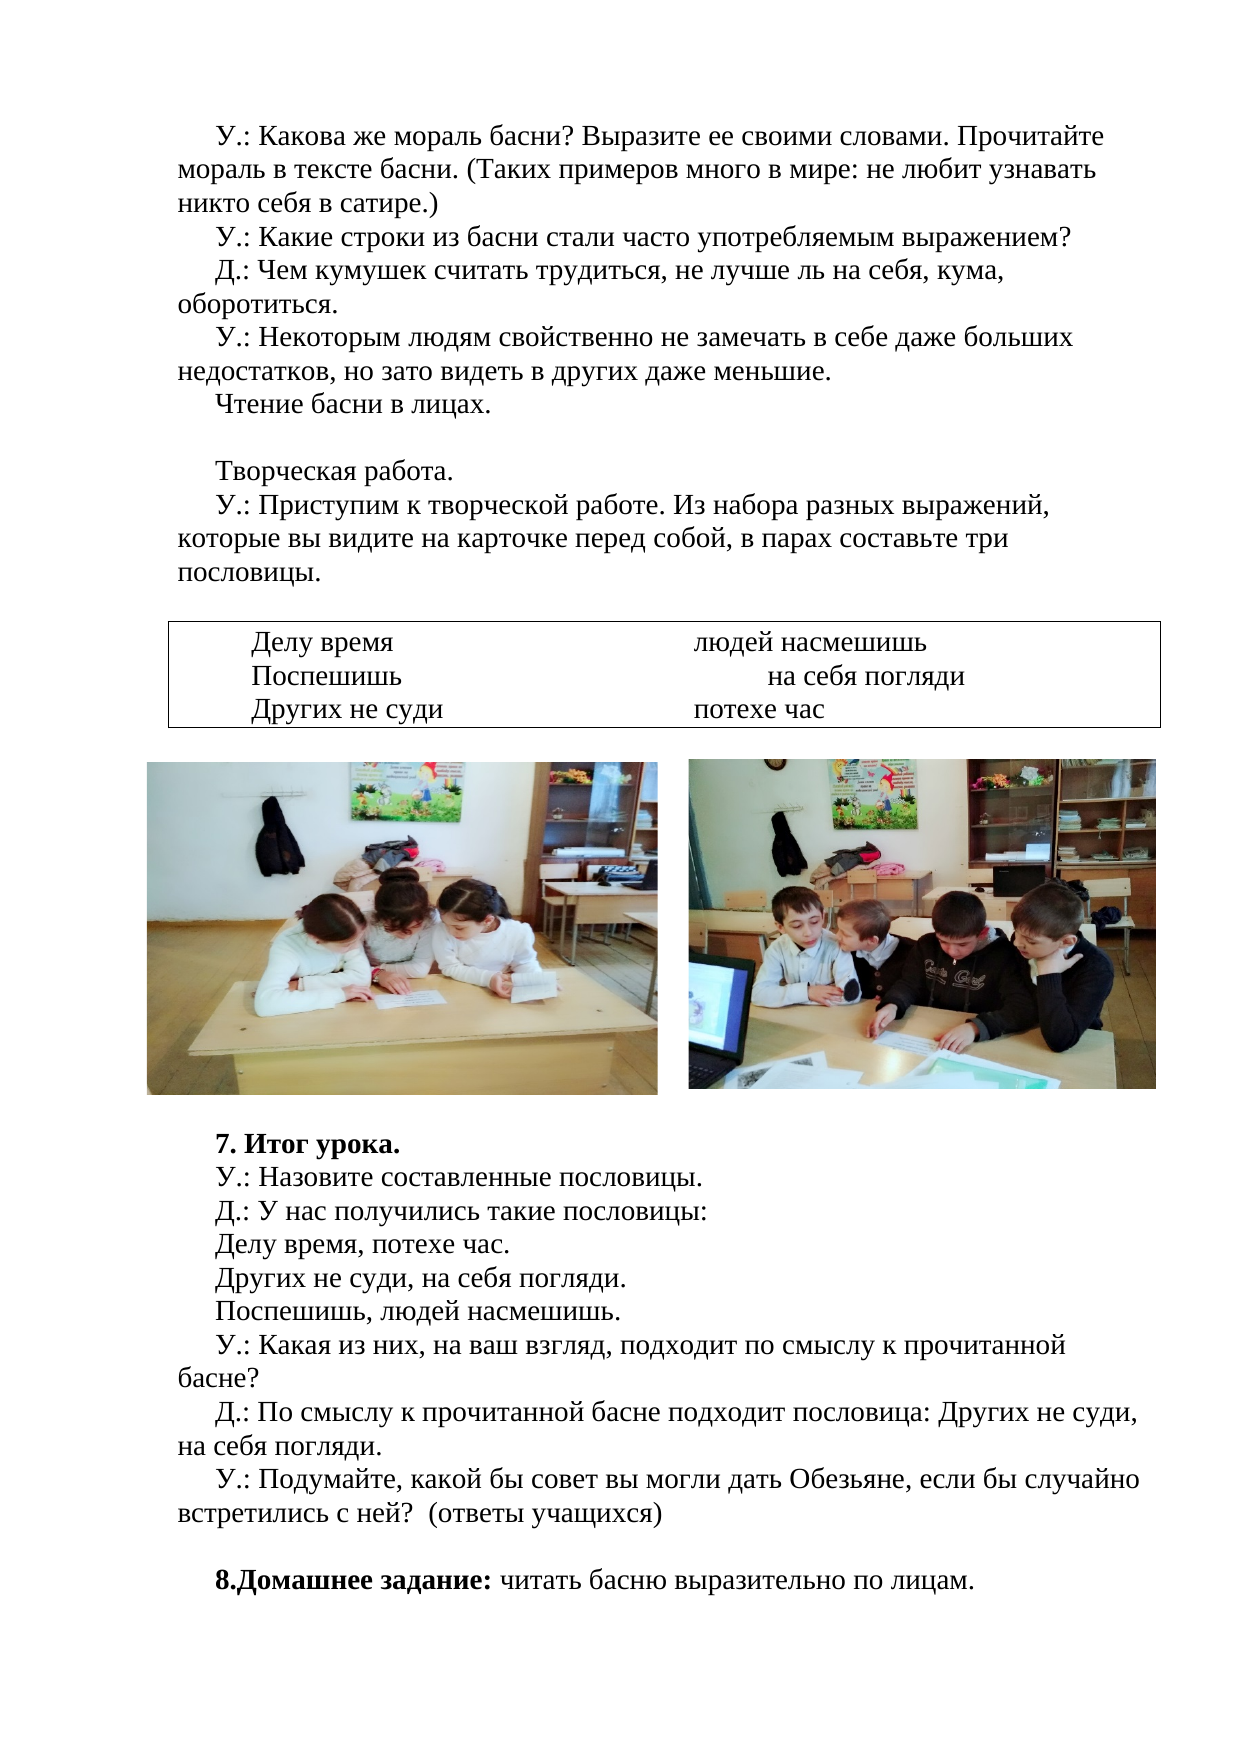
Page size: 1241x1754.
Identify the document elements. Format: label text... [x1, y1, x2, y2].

text Творческая работа. [177, 453, 1152, 487]
text Поспешишь на себя погляди [177, 658, 1152, 688]
text 8.Домашнее задание: читать басню выразительно по лицам. [177, 1562, 1152, 1595]
text У.: Некоторым людям свойственно не замечать в себе даже больших недостатков, но зато видеть в других даже меньшие. [177, 319, 1152, 386]
text У.: Приступим к творческой работе. Из набора разных выражений, которые вы видите на карточке перед собой, в парах составьте три пословицы. [177, 487, 1152, 588]
text У.: Назовите составленные пословицы. [177, 1159, 1152, 1193]
text Делу время, потехе час. [177, 1226, 1152, 1260]
text Других не суди, на себя погляди. [177, 1260, 1152, 1293]
text 7. Итог урока. [177, 1126, 1152, 1159]
text Д.: У нас получились такие пословицы: [177, 1193, 1152, 1226]
text Других не суди потехе час [169, 688, 1160, 727]
text У.: Какова же мораль басни? Выразите ее своими словами. Прочитайте мораль в тексте басни. (Таких примеров много в мире: не любит узнавать никто себя в сатире.) [177, 118, 1152, 219]
text У.: Какая из них, на ваш взгляд, подходит по смыслу к прочитанной басне? [177, 1327, 1152, 1394]
picture [687, 759, 1156, 1088]
text Д.: Чем кумушек считать трудиться, не лучше ль на себя, кума, оборотиться. [177, 252, 1152, 319]
text Чтение басни в лицах. [177, 386, 1152, 420]
text У.: Подумайте, какой бы совет вы могли дать Обезьяне, если бы случайно встретились с ней? (ответы учащихся) [177, 1461, 1152, 1528]
picture [145, 762, 657, 1094]
text У.: Какие строки из басни стали часто употребляемым выражением? [177, 219, 1152, 252]
text Делу время людей насмешишь [169, 622, 1160, 658]
text Поспешишь, людей насмешишь. [177, 1293, 1152, 1327]
text Д.: По смыслу к прочитанной басне подходит пословица: Других не суди, на себя погляди. [177, 1394, 1152, 1461]
